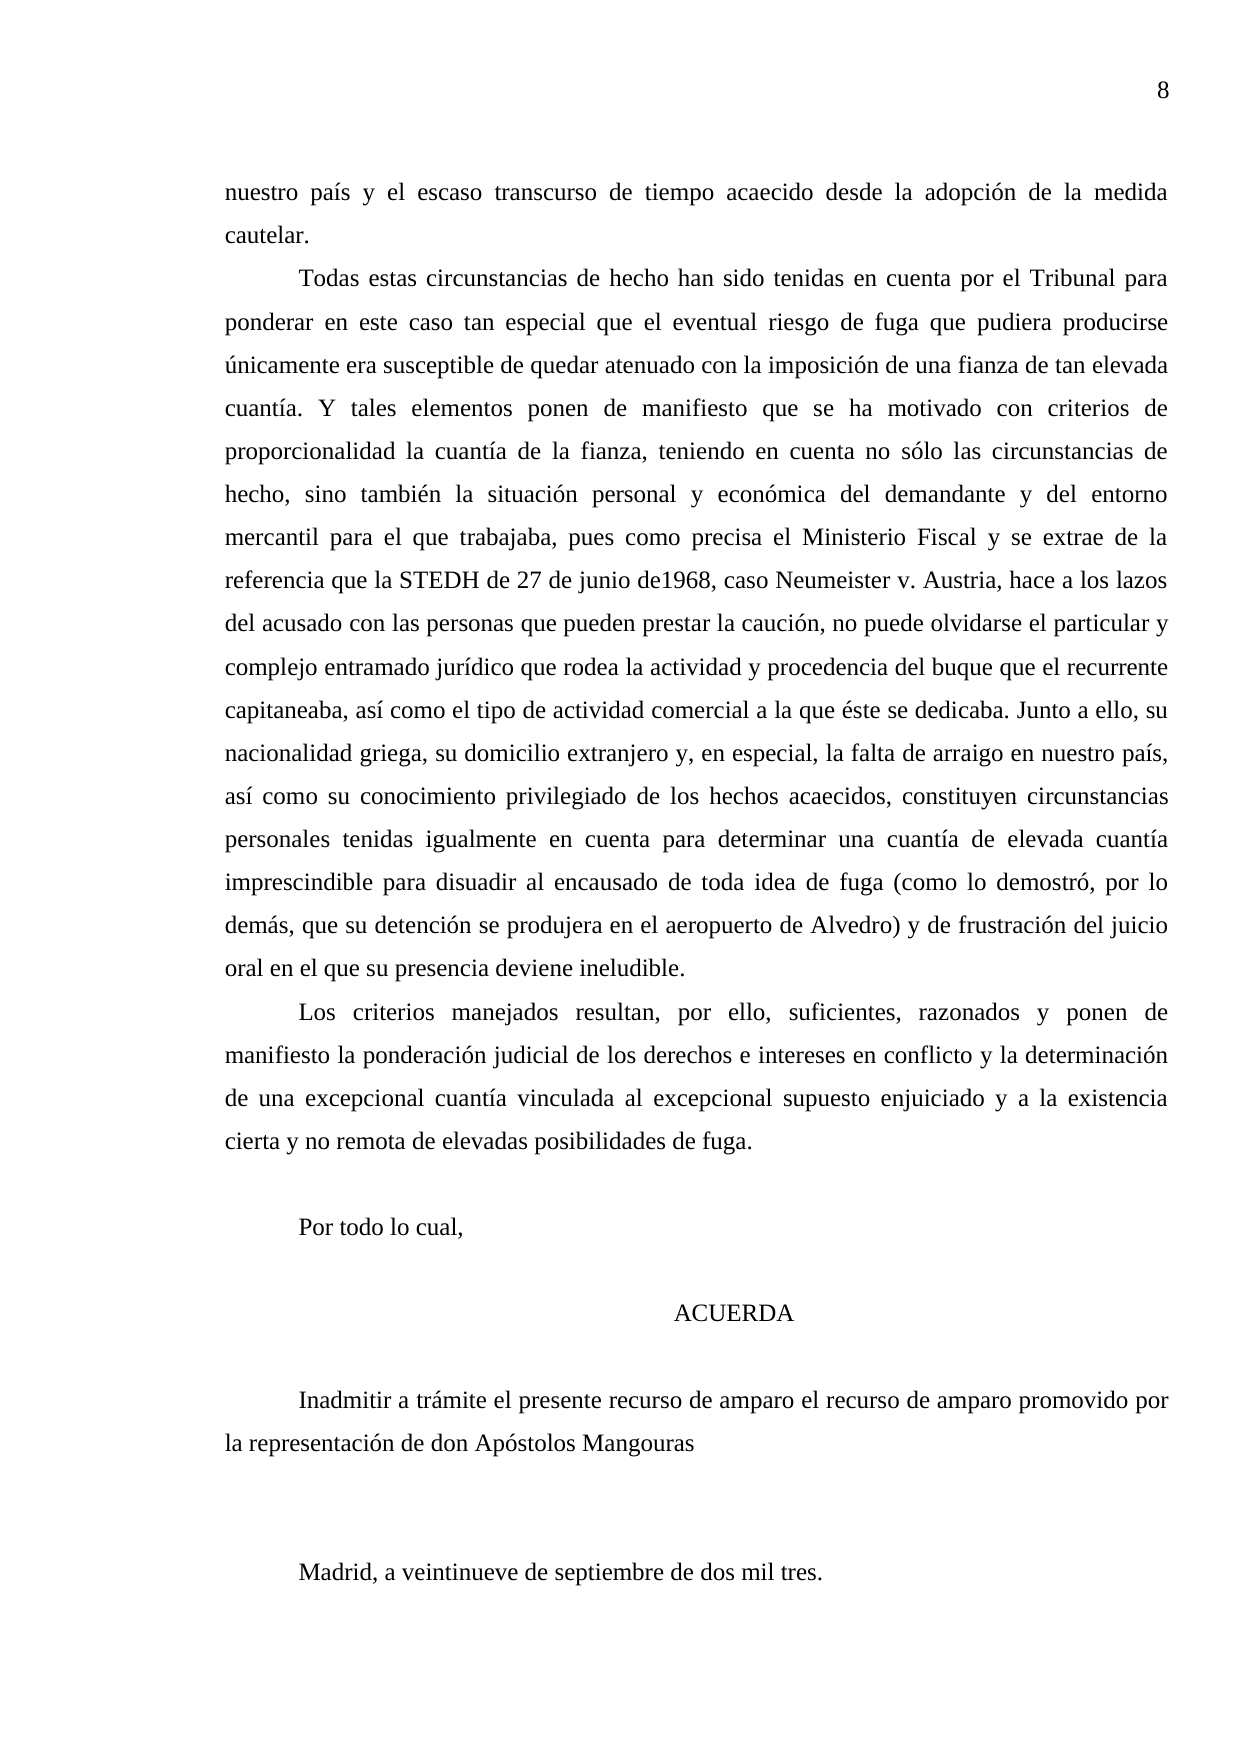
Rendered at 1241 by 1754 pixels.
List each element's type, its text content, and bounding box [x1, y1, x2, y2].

text Inadmitir a trámite el presente recurso de amparo el recurso de amparo promovido por la representación de don Apóstolos Mangouras [224, 1385, 1169, 1457]
text Madrid, a veintinueve de septiembre de dos mil tres. [224, 1557, 1169, 1586]
text Todas estas circunstancias de hecho han sido tenidas en cuenta por el Tribunal para ponderar en este caso tan especial que el eventual riesgo de fuga que pudiera producirse únicamente era susceptible de quedar atenuado con la imposición de una fianza de tan elevada cuantía. Y tales elementos ponen de manifiesto que se ha motivado con criterios de proporcionalidad la cuantía de la fianza, teniendo en cuenta no sólo las circunstancias de hecho, sino también la situación personal y económica del demandante y del entorno mercantil para el que trabajaba, pues como precisa el Ministerio Fiscal y se extrae de la referencia que la STEDH de 27 de junio de1968, caso Neumeister v. Austria, hace a los lazos del acusado con las personas que pueden prestar la caución, no puede olvidarse el particular y complejo entramado jurídico que rodea la actividad y procedencia del buque que el recurrente capitaneaba, así como el tipo de actividad comercial a la que éste se dedicaba. Junto a ello, su nacionalidad griega, su domicilio extranjero y, en especial, la falta de arraigo en nuestro país, así como su conocimiento privilegiado de los hechos acaecidos, constituyen circunstancias personales tenidas igualmente en cuenta para determinar una cuantía de elevada cuantía imprescindible para disuadir al encausado de toda idea de fuga (como lo demostró, por lo demás, que su detención se produjera en el aeropuerto de Alvedro) y de frustración del juicio oral en el que su presencia deviene ineludible. [224, 263, 1169, 982]
text Los criterios manejados resultan, por ello, suficientes, razonados y ponen de manifiesto la ponderación judicial de los derechos e intereses en conflicto y la determinación de una excepcional cuantía vinculada al excepcional supuesto enjuiciado y a la existencia cierta y no remota de elevadas posibilidades de fuga. [224, 997, 1169, 1155]
text Por todo lo cual, [224, 1212, 1169, 1241]
text ACUERDA [224, 1298, 1169, 1327]
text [224, 177, 1169, 249]
